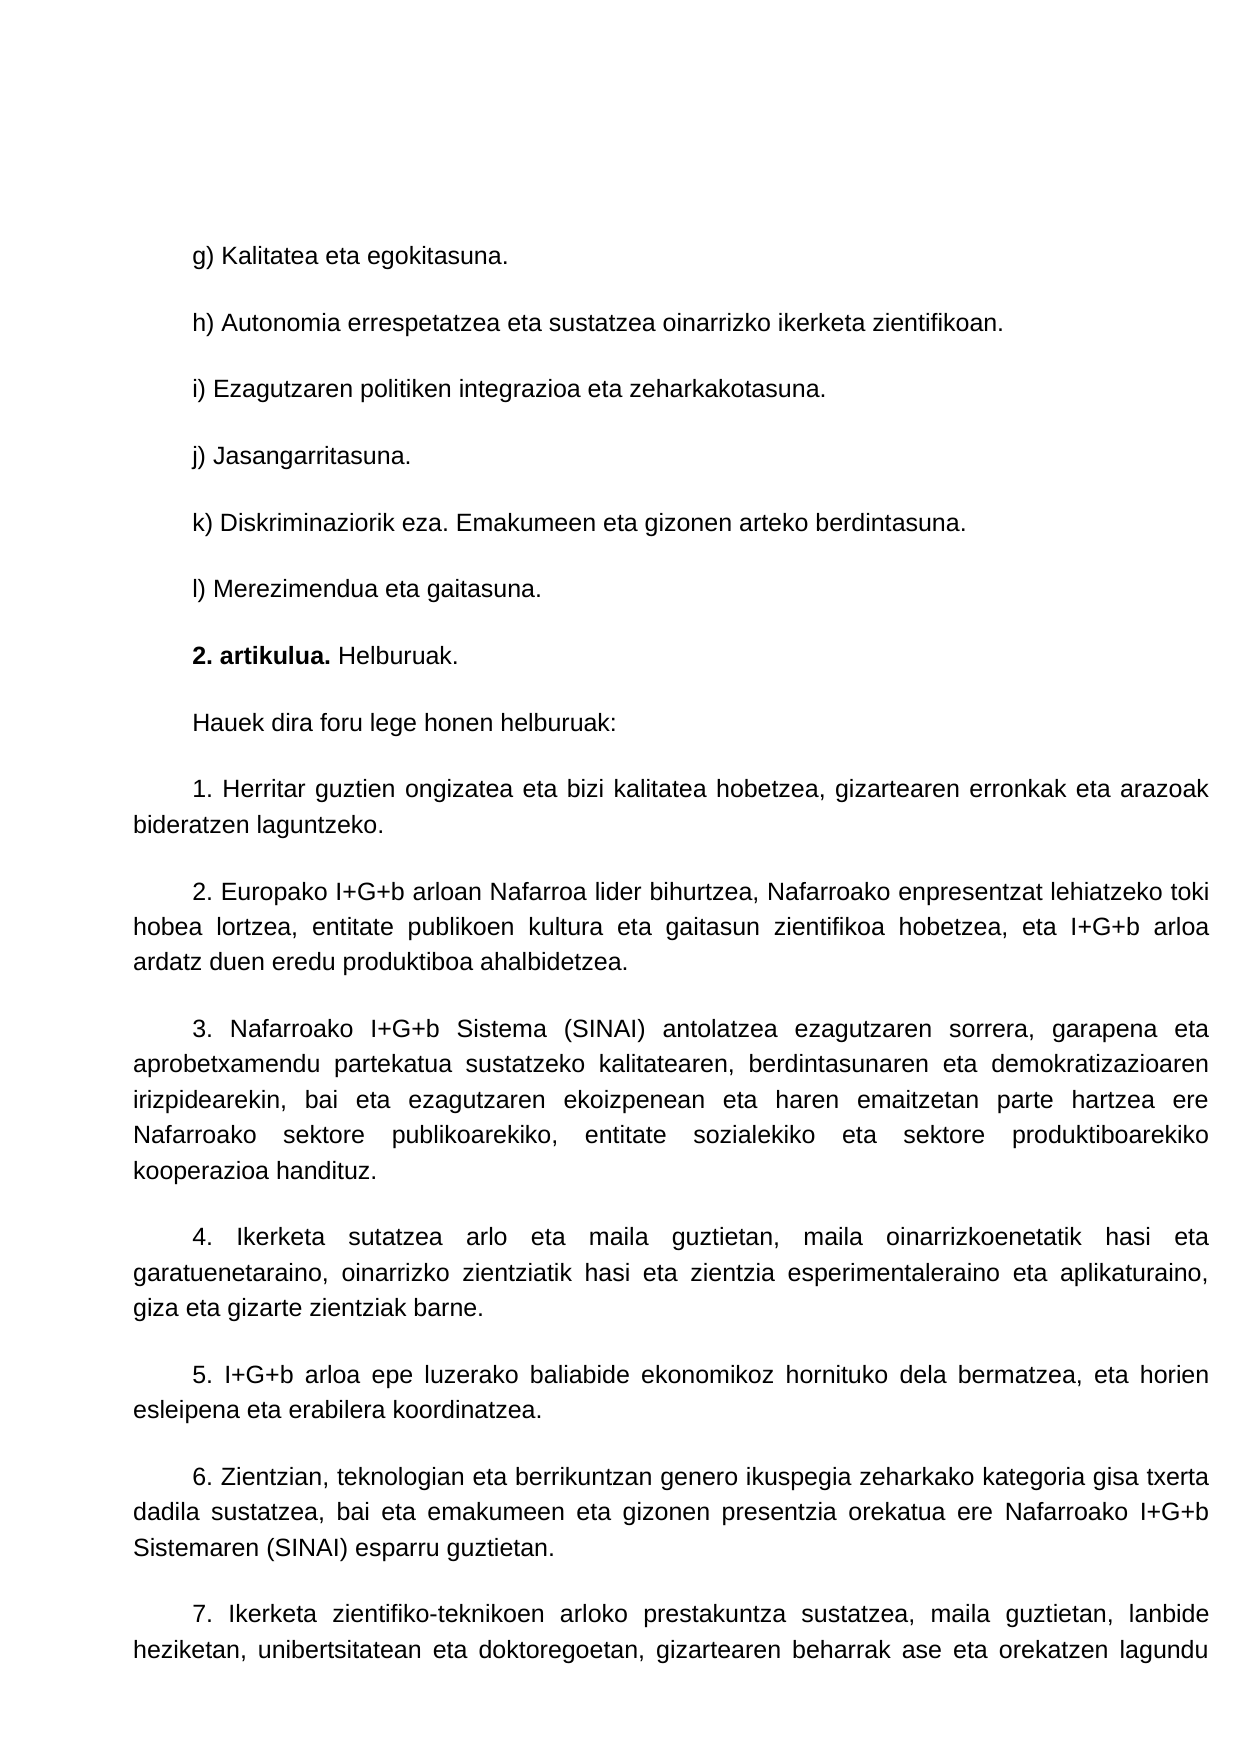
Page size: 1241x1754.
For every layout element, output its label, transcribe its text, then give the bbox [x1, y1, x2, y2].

text l) Merezimendua eta gaitasuna. [133, 569, 1211, 605]
text 5. I+G+b arloa epe luzerako baliabide ekonomikoz hornituko dela bermatzea, eta horien esleipena eta erabilera koordinatzea. [133, 1355, 1211, 1426]
text h) Autonomia errespetatzea eta sustatzea oinarrizko ikerketa zientifikoan. [133, 303, 1211, 338]
text 2. artikulua. Helburuak. [133, 636, 1211, 672]
text 3. Nafarroako I+G+b Sistema (SINAI) antolatzea ezagutzaren sorrera, garapena eta aprobetxamendu partekatua sustatzeko kalitatearen, berdintasunaren eta demokratizazioaren irizpidearekin, bai eta ezagutzaren ekoizpenean eta haren emaitzetan parte hartzea ere Nafarroako sektore publikoarekiko, entitate sozialekiko eta sektore produktiboarekiko kooperazioa handituz. [0, 1009, 1211, 1186]
text 1. Herritar guztien ongizatea eta bizi kalitatea hobetzea, gizartearen erronkak eta arazoak bideratzen laguntzeko. [0, 769, 1211, 840]
text 4. Ikerketa sutatzea arlo eta maila guztietan, maila oinarrizkoenetatik hasi eta garatuenetaraino, oinarrizko zientziatik hasi eta zientzia esperimentaleraino eta aplikaturaino, giza eta gizarte zientziak barne. [0, 1217, 1211, 1324]
text i) Ezagutzaren politiken integrazioa eta zeharkakotasuna. [133, 369, 1211, 405]
text k) Diskriminaziorik eza. Emakumeen eta gizonen arteko berdintasuna. [133, 503, 1211, 538]
text Hauek dira foru lege honen helburuak: [133, 703, 1211, 738]
text 2. Europako I+G+b arloan Nafarroa lider bihurtzea, Nafarroako enpresentzat lehiatzeko toki hobea lortzea, entitate publikoen kultura eta gaitasun zientifikoa hobetzea, eta I+G+b arloa ardatz duen eredu produktiboa ahalbidetzea. [0, 872, 1211, 978]
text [133, 1594, 1211, 1665]
text g) Kalitatea eta egokitasuna. [133, 236, 1211, 272]
text 6. Zientzian, teknologian eta berrikuntzan genero ikuspegia zeharkako kategoria gisa txerta dadila sustatzea, bai eta emakumeen eta gizonen presentzia orekatua ere Nafarroako I+G+b Sistemaren (SINAI) esparru guztietan. [133, 1457, 1211, 1563]
text j) Jasangarritasuna. [133, 436, 1211, 472]
